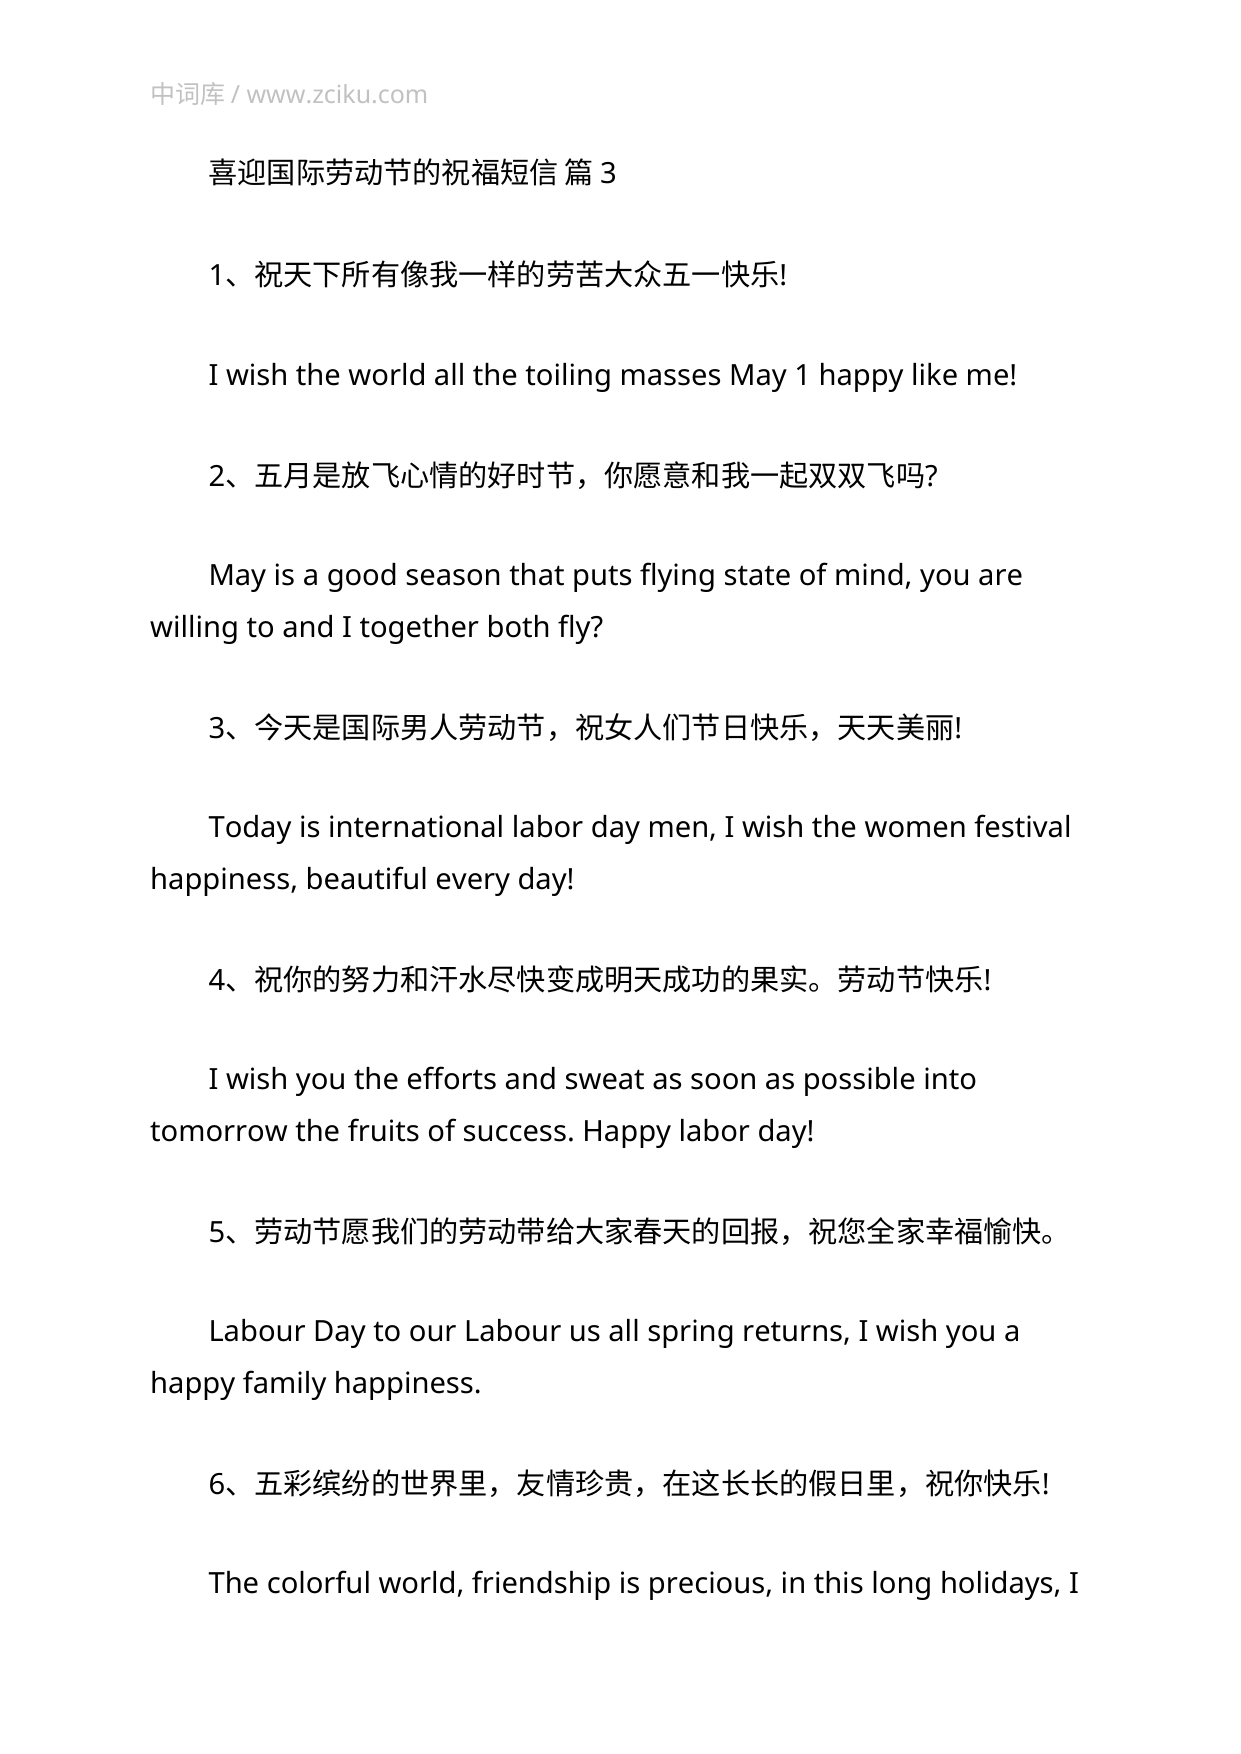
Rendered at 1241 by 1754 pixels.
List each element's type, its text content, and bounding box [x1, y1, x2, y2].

text 3、今天是国际男人劳动节，祝女人们节日快乐，天天美丽! [150, 704, 1090, 747]
text 6、五彩缤纷的世界里，友情珍贵，在这长长的假日里，祝你快乐! [150, 1460, 1090, 1503]
text 4、祝你的努力和汗水尽快变成明天成功的果实。劳动节快乐! [150, 956, 1090, 999]
text 喜迎国际劳动节的祝福短信 篇3 [150, 150, 1090, 192]
text 2、五月是放飞心情的好时节，你愿意和我一起双双飞吗? [150, 452, 1090, 495]
text I wish you the efforts and sweat as soon as possible into tomorrow the fruits of success. Happy labor day! [150, 1058, 1090, 1149]
text 5、劳动节愿我们的劳动带给大家春天的回报，祝您全家幸福愉快。 [150, 1208, 1090, 1251]
text Today is international labor day men, I wish the women festival happiness, beautiful every day! [150, 806, 1090, 898]
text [150, 1562, 1090, 1602]
text May is a good season that puts flying state of mind, you are willing to and I together both fly? [150, 554, 1090, 646]
text 1、祝天下所有像我一样的劳苦大众五一快乐! [150, 252, 1090, 294]
text I wish the world all the toiling masses May 1 happy like me! [150, 354, 1090, 394]
text Labour Day to our Labour us all spring returns, I wish you a happy family happiness. [150, 1310, 1090, 1402]
